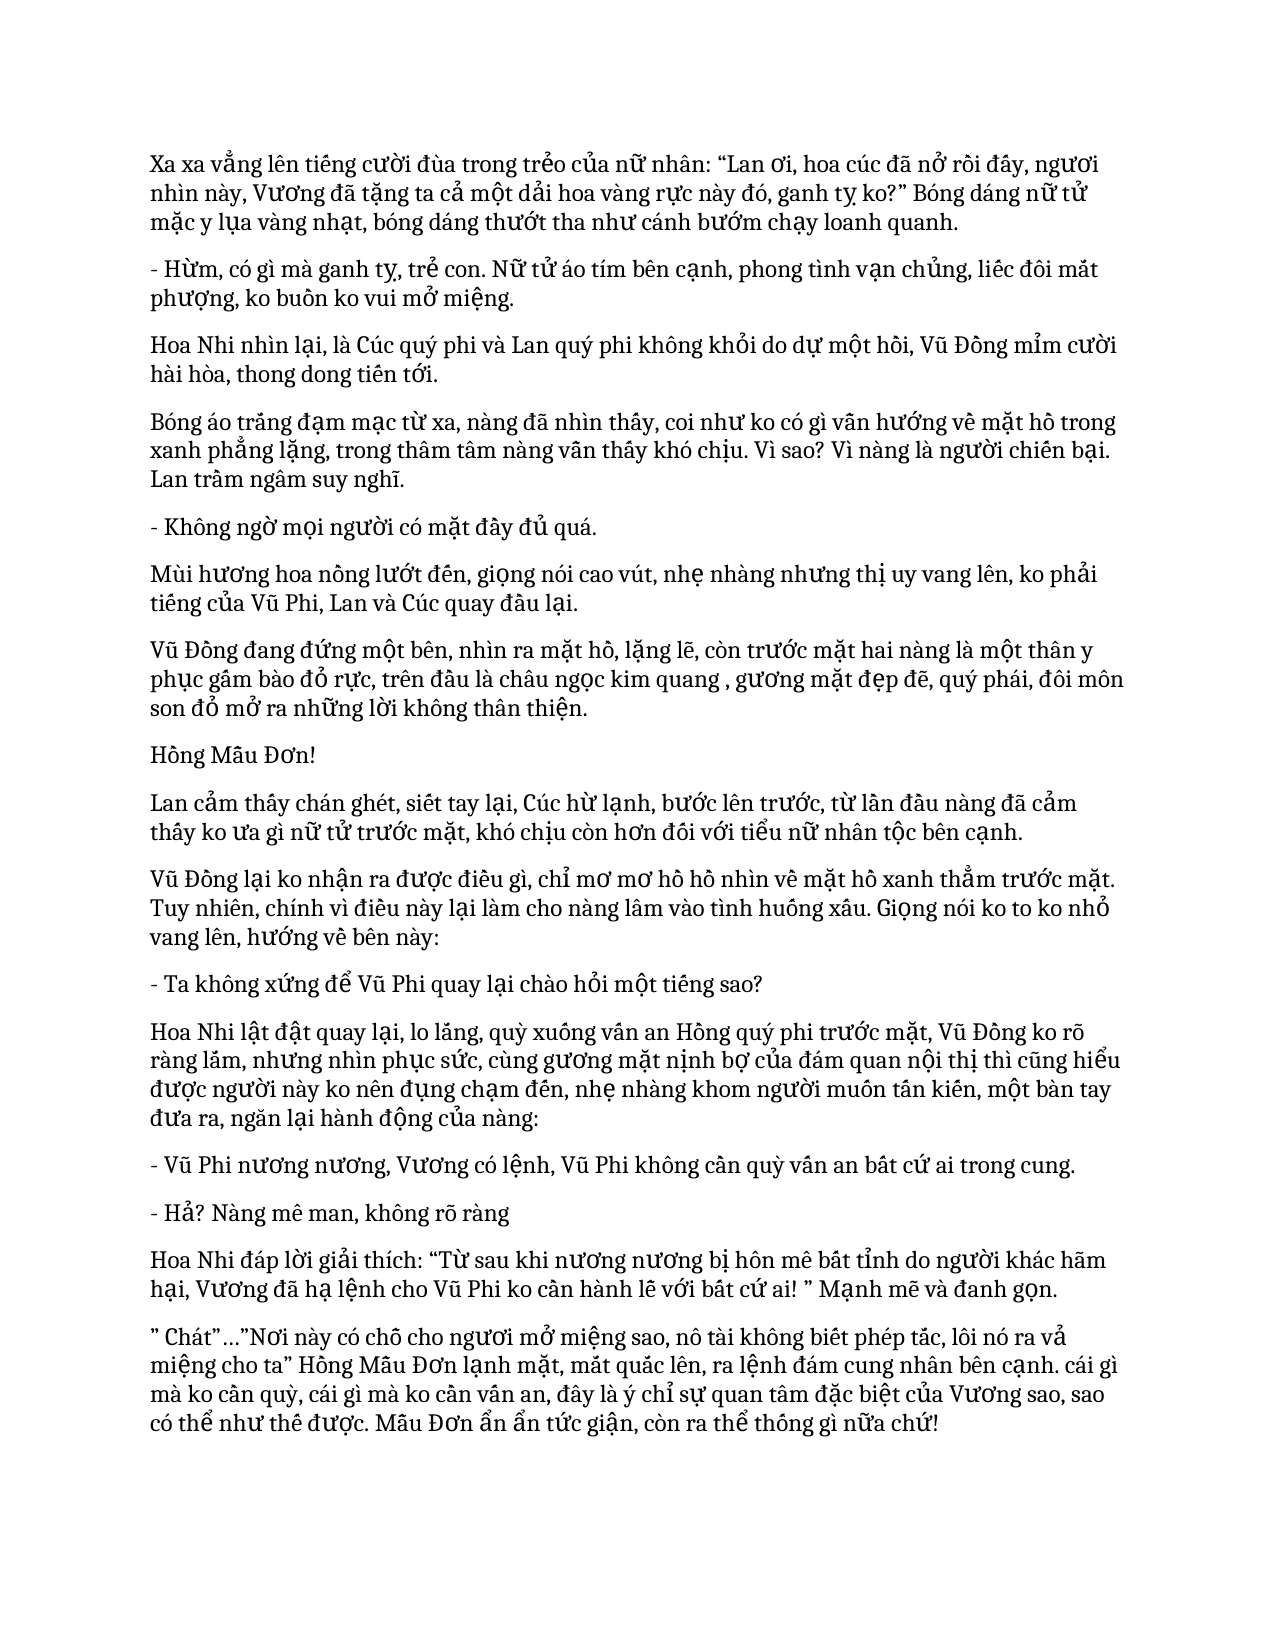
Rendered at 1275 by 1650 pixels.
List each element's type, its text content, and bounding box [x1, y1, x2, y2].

text Bóng áo trắng đạm mạc từ xa, nàng đã nhìn thấy, coi như ko có gì vẫn hướng về mặt hồ trong xanh phẳng lặng, trong thâm tâm nàng vẫn thấy khó chịu. Vì sao? Vì nàng là người chiến bại. Lan trầm ngâm suy nghĩ. [150, 407, 1125, 494]
text - Hả? Nàng mê man, không rõ ràng [150, 1199, 1125, 1227]
text ” Chát”…”Nơi này có chỗ cho ngươi mở miệng sao, nô tài không biết phép tắc, lôi nó ra vả miệng cho ta” Hồng Mẫu Đơn lạnh mặt, mắt quắc lên, ra lệnh đám cung nhân bên cạnh. cái gì mà ko cần quỳ, cái gì mà ko cần vấn an, đây là ý chỉ sự quan tâm đặc biệt của Vương sao, sao có thể như thế được. Mẫu Đơn ẩn ẩn tức giận, còn ra thể thống gì nữa chứ! [150, 1322, 1125, 1437]
text - Vũ Phi nương nương, Vương có lệnh, Vũ Phi không cần quỳ vấn an bất cứ ai trong cung. [150, 1151, 1125, 1180]
text Vũ Đồng lại ko nhận ra được điều gì, chỉ mơ mơ hồ hồ nhìn về mặt hồ xanh thẳm trước mặt. Tuy nhiên, chính vì điều này lại làm cho nàng lâm vào tình huống xấu. Giọng nói ko to ko nhỏ vang lên, hướng về bên này: [150, 865, 1125, 951]
text Vũ Đồng đang đứng một bên, nhìn ra mặt hồ, lặng lẽ, còn trước mặt hai nàng là một thân y phục gấm bào đỏ rực, trên đầu là châu ngọc kim quang , gương mặt đẹp đẽ, quý phái, đôi môn son đỏ mở ra những lời không thân thiện. [150, 636, 1125, 722]
text - Hừm, có gì mà ganh tỵ, trẻ con. Nữ tử áo tím bên cạnh, phong tình vạn chủng, liếc đôi mắt phượng, ko buồn ko vui mở miệng. [150, 255, 1125, 312]
text Lan cảm thấy chán ghét, siết tay lại, Cúc hừ lạnh, bước lên trước, từ lần đầu nàng đã cảm thấy ko ưa gì nữ tử trước mặt, khó chịu còn hơn đối với tiểu nữ nhân tộc bên cạnh. [150, 789, 1125, 846]
text Mùi hương hoa nồng lướt đến, giọng nói cao vút, nhẹ nhàng nhưng thị uy vang lên, ko phải tiếng của Vũ Phi, Lan và Cúc quay đầu lại. [150, 560, 1125, 617]
text Hồng Mẫu Đơn! [150, 741, 1125, 770]
text Hoa Nhi lật đật quay lại, lo lắng, quỳ xuống vấn an Hồng quý phi trước mặt, Vũ Đồng ko rõ ràng lắm, nhưng nhìn phục sức, cùng gương mặt nịnh bợ của đám quan nội thị thì cũng hiểu được người này ko nên đụng chạm đến, nhẹ nhàng khom người muốn tấn kiến, một bàn tay đưa ra, ngăn lại hành động của nàng: [150, 1017, 1125, 1132]
text Hoa Nhi nhìn lại, là Cúc quý phi và Lan quý phi không khỏi do dự một hồi, Vũ Đồng mỉm cười hài hòa, thong dong tiến tới. [150, 331, 1125, 389]
text - Không ngờ mọi người có mặt đầy đủ quá. [150, 512, 1125, 541]
text Xa xa vẳng lên tiếng cười đùa trong trẻo của nữ nhân: “Lan ơi, hoa cúc đã nở rồi đấy, ngươi nhìn này, Vương đã tặng ta cả một dải hoa vàng rực này đó, ganh tỵ ko?” Bóng dáng nữ tử mặc y lụa vàng nhạt, bóng dáng thướt tha như cánh bướm chạy loanh quanh. [150, 150, 1125, 236]
text - Ta không xứng để Vũ Phi quay lại chào hỏi một tiếng sao? [150, 970, 1125, 999]
text Hoa Nhi đáp lời giải thích: “Từ sau khi nương nương bị hôn mê bất tỉnh do người khác hãm hại, Vương đã hạ lệnh cho Vũ Phi ko cần hành lễ với bất cứ ai! ” Mạnh mẽ và đanh gọn. [150, 1246, 1125, 1304]
